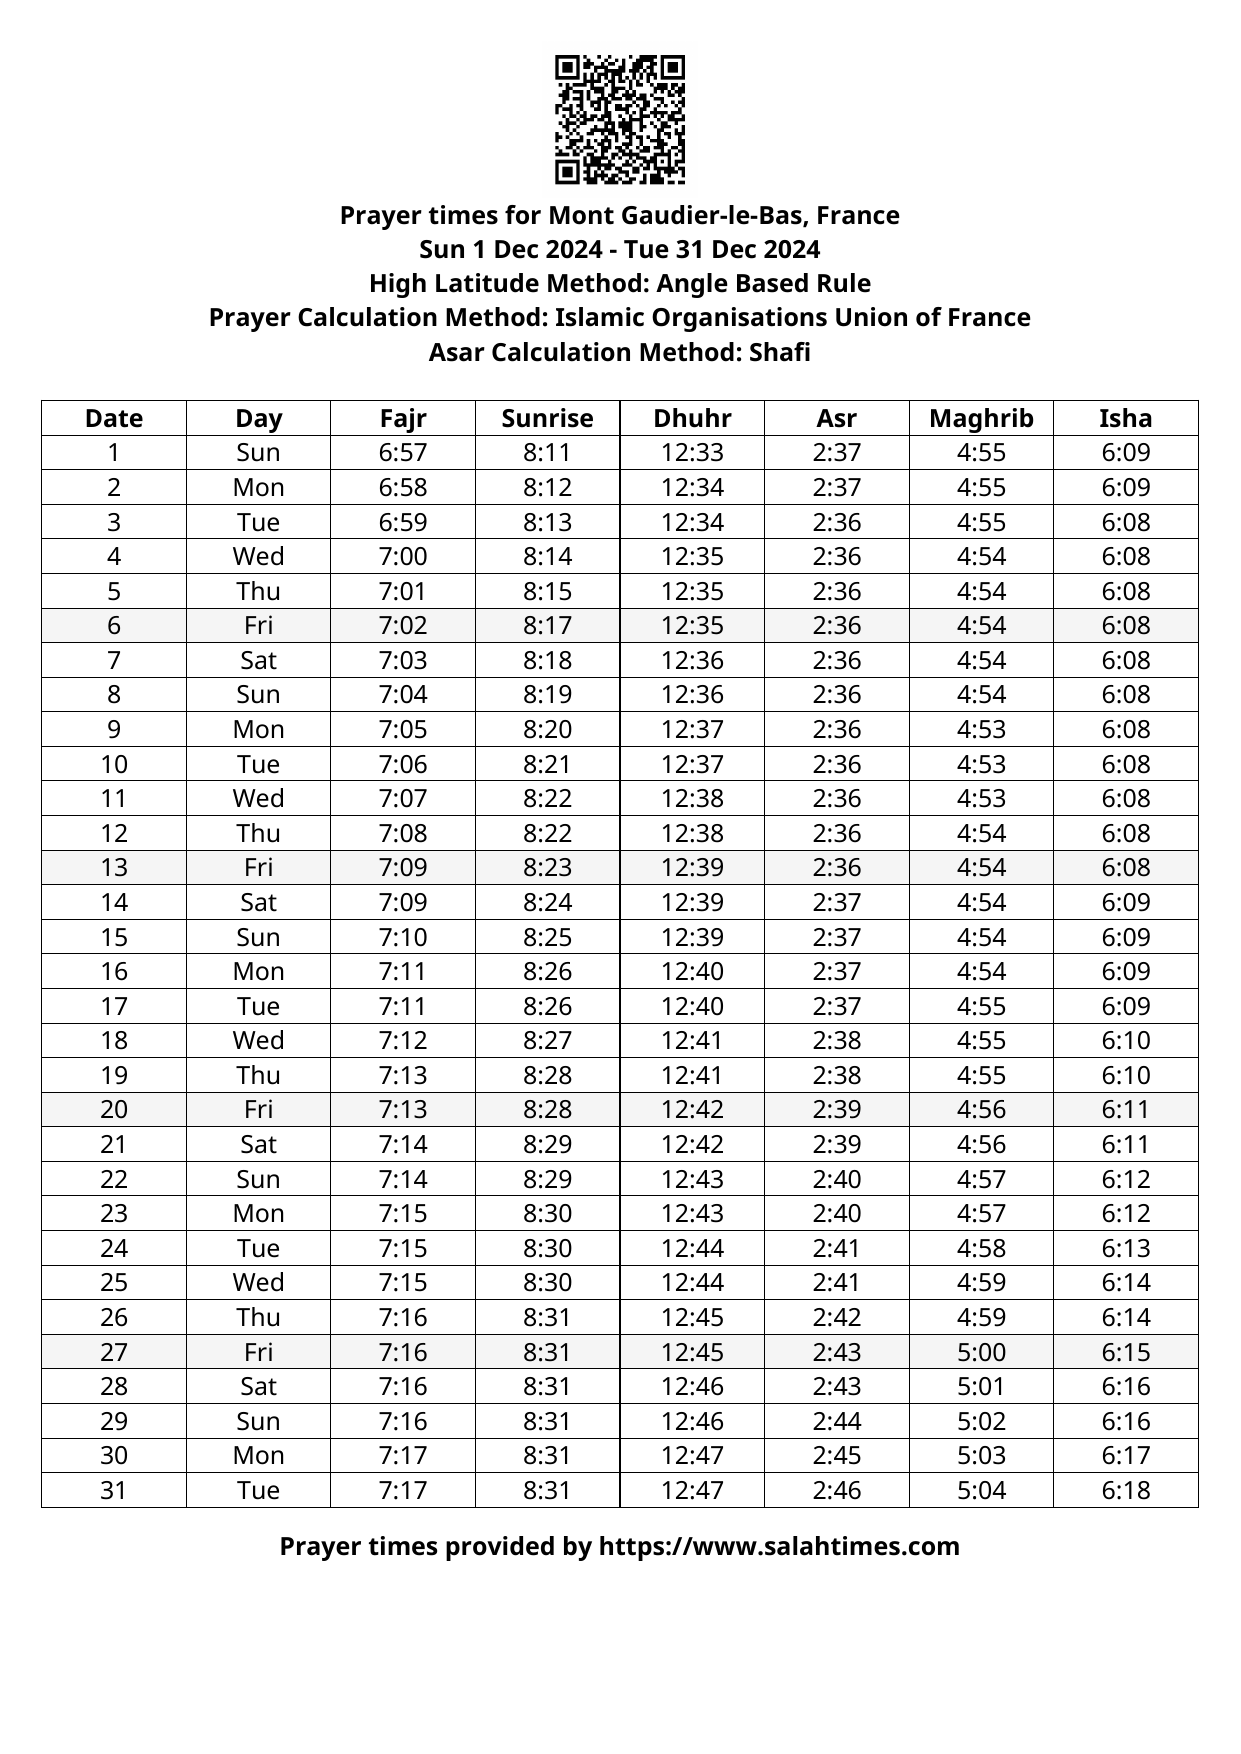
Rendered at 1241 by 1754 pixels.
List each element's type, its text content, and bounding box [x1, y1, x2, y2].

table_cell 12:34 [621, 470, 764, 504]
table_cell 30 [42, 1439, 186, 1472]
table_cell 4:55 [910, 436, 1053, 469]
table_cell 7:17 [331, 1439, 475, 1472]
table_cell Mon [187, 1439, 330, 1472]
table_cell 7:06 [331, 747, 475, 780]
table_cell 4:55 [910, 1058, 1053, 1092]
table_cell 2:36 [765, 609, 909, 642]
table_cell 2:43 [765, 1335, 909, 1368]
table_cell Mon [187, 954, 330, 988]
table_cell 4:55 [910, 989, 1053, 1022]
table_cell 16 [42, 954, 186, 988]
table_cell 24 [42, 1231, 186, 1264]
table_cell 7:02 [331, 609, 475, 642]
table_cell 7:04 [331, 678, 475, 711]
table_cell Tue [187, 747, 330, 780]
table_cell 31 [42, 1473, 186, 1507]
table_cell 25 [42, 1266, 186, 1299]
table_cell 8:31 [476, 1439, 619, 1472]
table_cell 8:31 [476, 1473, 619, 1507]
table_cell 6:09 [1054, 470, 1198, 504]
table_cell 12:35 [621, 539, 764, 573]
table_cell 7:14 [331, 1127, 475, 1161]
table_cell 12:39 [621, 885, 764, 919]
table_cell 4:54 [910, 678, 1053, 711]
table_cell 4:53 [910, 712, 1053, 746]
table_cell 8:22 [476, 781, 619, 815]
text Asar Calculation Method: Shafi [42, 334, 1198, 368]
table_cell 7:10 [331, 920, 475, 953]
table_cell 12:37 [621, 712, 764, 746]
table_cell 6:09 [1054, 885, 1198, 919]
table_cell 4 [42, 539, 186, 573]
table_cell 7:11 [331, 989, 475, 1022]
table_cell 1 [42, 436, 186, 469]
table_cell 8:31 [476, 1369, 619, 1403]
table_cell 8:13 [476, 505, 619, 538]
table_cell 12:38 [621, 781, 764, 815]
table_cell 8:15 [476, 574, 619, 607]
table_cell 4:54 [910, 539, 1053, 573]
table_cell 20 [42, 1093, 186, 1126]
table_cell 2:36 [765, 539, 909, 573]
table_cell 4:54 [910, 609, 1053, 642]
table_cell 12:43 [621, 1196, 764, 1230]
table_cell Wed [187, 1266, 330, 1299]
text Sun 1 Dec 2024 - Tue 31 Dec 2024 [42, 232, 1198, 266]
table_cell 4:55 [910, 505, 1053, 538]
table_cell 6:58 [331, 470, 475, 504]
table_cell Fri [187, 609, 330, 642]
table_cell 2:38 [765, 1058, 909, 1092]
table_cell 27 [42, 1335, 186, 1368]
table_cell 12:40 [621, 954, 764, 988]
table_cell Sat [187, 885, 330, 919]
table_cell 6:15 [1054, 1335, 1198, 1368]
table_cell 7 [42, 643, 186, 677]
table_cell 12:34 [621, 505, 764, 538]
table_cell 6:17 [1054, 1439, 1198, 1472]
table_cell 12:40 [621, 989, 764, 1022]
table_cell 5:03 [910, 1439, 1053, 1472]
table_header Sunrise [476, 401, 619, 434]
table_cell 4:57 [910, 1196, 1053, 1230]
table_cell 12:37 [621, 747, 764, 780]
table_cell Thu [187, 574, 330, 607]
table_cell Fri [187, 851, 330, 884]
table_cell Sun [187, 920, 330, 953]
table_cell 8:26 [476, 989, 619, 1022]
table_cell 8:20 [476, 712, 619, 746]
table_cell 17 [42, 989, 186, 1022]
table_cell 8:23 [476, 851, 619, 884]
table_cell 7:15 [331, 1196, 475, 1230]
table_cell 2:43 [765, 1369, 909, 1403]
table_cell 4:54 [910, 954, 1053, 988]
table_header Dhuhr [621, 401, 764, 434]
table_cell 2:36 [765, 574, 909, 607]
table_cell 8:14 [476, 539, 619, 573]
table_cell 7:03 [331, 643, 475, 677]
table_cell 21 [42, 1127, 186, 1161]
table_cell Tue [187, 989, 330, 1022]
table_cell 12:42 [621, 1093, 764, 1126]
table_cell 8:25 [476, 920, 619, 953]
table_cell Mon [187, 470, 330, 504]
table_cell 8:22 [476, 816, 619, 849]
table_cell 2 [42, 470, 186, 504]
table_cell 8:26 [476, 954, 619, 988]
table_cell Mon [187, 712, 330, 746]
table_cell 7:05 [331, 712, 475, 746]
table_cell 2:37 [765, 885, 909, 919]
table_cell 7:09 [331, 885, 475, 919]
table_cell 12:41 [621, 1058, 764, 1092]
table_cell 6:08 [1054, 505, 1198, 538]
table_cell 29 [42, 1404, 186, 1437]
table_cell 12:36 [621, 678, 764, 711]
picture [542, 41, 699, 198]
table_header Asr [765, 401, 909, 434]
table_cell 7:14 [331, 1162, 475, 1195]
table_cell 6:14 [1054, 1300, 1198, 1334]
table_cell 2:36 [765, 678, 909, 711]
table_cell 8:21 [476, 747, 619, 780]
table_cell 2:37 [765, 954, 909, 988]
table_cell 8:31 [476, 1335, 619, 1368]
table_cell 2:36 [765, 643, 909, 677]
table_cell 7:07 [331, 781, 475, 815]
table_cell 2:36 [765, 851, 909, 884]
table_cell 22 [42, 1162, 186, 1195]
text Prayer Calculation Method: Islamic Organisations Union of France [42, 300, 1198, 334]
table_cell 7:16 [331, 1300, 475, 1334]
table_cell 4:57 [910, 1162, 1053, 1195]
table_cell 12:39 [621, 920, 764, 953]
text High Latitude Method: Angle Based Rule [42, 266, 1198, 300]
table_cell 7:15 [331, 1231, 475, 1264]
table_cell 12:47 [621, 1439, 764, 1472]
table_cell 10 [42, 747, 186, 780]
table_cell 18 [42, 1024, 186, 1057]
table_cell 7:08 [331, 816, 475, 849]
table_cell 2:38 [765, 1024, 909, 1057]
table_cell 7:01 [331, 574, 475, 607]
table_cell 28 [42, 1369, 186, 1403]
table_cell 2:36 [765, 505, 909, 538]
table_cell 6:08 [1054, 609, 1198, 642]
table_cell 4:54 [910, 851, 1053, 884]
table_cell 2:37 [765, 989, 909, 1022]
table_cell 12:45 [621, 1300, 764, 1334]
table_cell Thu [187, 1058, 330, 1092]
table_cell 2:42 [765, 1300, 909, 1334]
table_cell 6:08 [1054, 747, 1198, 780]
table_cell 5:04 [910, 1473, 1053, 1507]
table_cell 7:17 [331, 1473, 475, 1507]
table_cell 13 [42, 851, 186, 884]
table_cell 6:57 [331, 436, 475, 469]
table_cell 6:11 [1054, 1093, 1198, 1126]
table_header Maghrib [910, 401, 1053, 434]
table_cell 6:59 [331, 505, 475, 538]
table_cell 6:09 [1054, 920, 1198, 953]
table_cell 2:36 [765, 747, 909, 780]
table_cell 2:40 [765, 1162, 909, 1195]
table_cell 8:28 [476, 1058, 619, 1092]
table_cell Sun [187, 678, 330, 711]
table_cell Wed [187, 539, 330, 573]
table_cell Sun [187, 1162, 330, 1195]
table_cell 7:12 [331, 1024, 475, 1057]
table_cell Fri [187, 1093, 330, 1126]
table_cell 6:08 [1054, 851, 1198, 884]
table_cell 5:02 [910, 1404, 1053, 1437]
table_cell 12:41 [621, 1024, 764, 1057]
table_cell 4:54 [910, 816, 1053, 849]
table_cell 4:54 [910, 574, 1053, 607]
table_cell 4:56 [910, 1127, 1053, 1161]
table_cell 12:38 [621, 816, 764, 849]
table_cell 4:54 [910, 643, 1053, 677]
table_cell 7:16 [331, 1404, 475, 1437]
table_cell 12:47 [621, 1473, 764, 1507]
table_cell 12:36 [621, 643, 764, 677]
table_cell 12 [42, 816, 186, 849]
table_cell 4:54 [910, 885, 1053, 919]
table_cell 4:55 [910, 1024, 1053, 1057]
text Prayer times provided by https://www.salahtimes.com [42, 1528, 1198, 1563]
table_cell 8:29 [476, 1127, 619, 1161]
table_cell 4:54 [910, 920, 1053, 953]
table_cell 7:16 [331, 1335, 475, 1368]
table_cell 12:33 [621, 436, 764, 469]
table_cell 6:11 [1054, 1127, 1198, 1161]
table_cell Wed [187, 781, 330, 815]
table_cell 23 [42, 1196, 186, 1230]
table_cell 8:27 [476, 1024, 619, 1057]
table_cell 2:41 [765, 1231, 909, 1264]
table_cell 5 [42, 574, 186, 607]
table_cell 11 [42, 781, 186, 815]
table_cell 2:36 [765, 712, 909, 746]
table_cell 8:30 [476, 1231, 619, 1264]
table_cell 4:59 [910, 1266, 1053, 1299]
table_cell 2:39 [765, 1127, 909, 1161]
table_cell 15 [42, 920, 186, 953]
table_cell 8:11 [476, 436, 619, 469]
table_cell 19 [42, 1058, 186, 1092]
table_cell 8:28 [476, 1093, 619, 1126]
table_cell Tue [187, 505, 330, 538]
table_cell 12:39 [621, 851, 764, 884]
table_cell 6:09 [1054, 954, 1198, 988]
table_cell 2:37 [765, 920, 909, 953]
table_cell 4:53 [910, 781, 1053, 815]
table_cell 6:09 [1054, 989, 1198, 1022]
table_header Day [187, 401, 330, 434]
table_header Fajr [331, 401, 475, 434]
table_cell 8:19 [476, 678, 619, 711]
table_cell 2:37 [765, 436, 909, 469]
table_cell 6:16 [1054, 1369, 1198, 1403]
table_cell 4:55 [910, 470, 1053, 504]
table_cell 8:12 [476, 470, 619, 504]
table_cell 2:39 [765, 1093, 909, 1126]
table_cell 6:08 [1054, 816, 1198, 849]
table_cell 6:08 [1054, 539, 1198, 573]
table_cell Sat [187, 1369, 330, 1403]
table_cell 6:12 [1054, 1162, 1198, 1195]
table_cell 8:24 [476, 885, 619, 919]
table_cell 7:13 [331, 1093, 475, 1126]
table_cell Fri [187, 1335, 330, 1368]
table_cell 8:31 [476, 1300, 619, 1334]
table_cell Thu [187, 816, 330, 849]
table_cell 7:16 [331, 1369, 475, 1403]
table_cell 4:59 [910, 1300, 1053, 1334]
table_cell 6:08 [1054, 781, 1198, 815]
table_cell 6 [42, 609, 186, 642]
table_cell 12:44 [621, 1231, 764, 1264]
table_cell 6:14 [1054, 1266, 1198, 1299]
table_cell 6:10 [1054, 1024, 1198, 1057]
table_cell 14 [42, 885, 186, 919]
table_cell 8:30 [476, 1196, 619, 1230]
table_header Date [42, 401, 186, 434]
table_cell Thu [187, 1300, 330, 1334]
table_cell 12:43 [621, 1162, 764, 1195]
table_cell 2:41 [765, 1266, 909, 1299]
table_cell 6:08 [1054, 712, 1198, 746]
table_cell 6:16 [1054, 1404, 1198, 1437]
table_cell 8 [42, 678, 186, 711]
table_cell 2:40 [765, 1196, 909, 1230]
table_cell 7:09 [331, 851, 475, 884]
table_cell 7:00 [331, 539, 475, 573]
table_cell 8:30 [476, 1266, 619, 1299]
table_cell 12:45 [621, 1335, 764, 1368]
table_header Isha [1054, 401, 1198, 434]
table_cell 5:01 [910, 1369, 1053, 1403]
table_cell 12:35 [621, 609, 764, 642]
table_cell 12:46 [621, 1369, 764, 1403]
text Prayer times for Mont Gaudier-le-Bas, France [42, 198, 1198, 232]
table_cell 2:45 [765, 1439, 909, 1472]
table_cell 6:08 [1054, 678, 1198, 711]
table_cell 8:18 [476, 643, 619, 677]
table_cell 12:46 [621, 1404, 764, 1437]
table_cell 12:42 [621, 1127, 764, 1161]
table_cell 2:44 [765, 1404, 909, 1437]
table_cell Tue [187, 1473, 330, 1507]
table_cell 7:15 [331, 1266, 475, 1299]
table_cell 6:08 [1054, 643, 1198, 677]
table_cell Mon [187, 1196, 330, 1230]
table_cell Sat [187, 1127, 330, 1161]
table_cell 7:13 [331, 1058, 475, 1092]
table_cell 8:17 [476, 609, 619, 642]
table_cell 2:36 [765, 816, 909, 849]
table_cell 5:00 [910, 1335, 1053, 1368]
table_cell Sun [187, 1404, 330, 1437]
table_cell 12:35 [621, 574, 764, 607]
table_cell 6:09 [1054, 436, 1198, 469]
table_cell 2:36 [765, 781, 909, 815]
table_cell 3 [42, 505, 186, 538]
table_cell 2:37 [765, 470, 909, 504]
table_cell Sun [187, 436, 330, 469]
table_cell 12:44 [621, 1266, 764, 1299]
table_cell Wed [187, 1024, 330, 1057]
table_cell 8:29 [476, 1162, 619, 1195]
table_cell 6:18 [1054, 1473, 1198, 1507]
table_cell 6:10 [1054, 1058, 1198, 1092]
table_cell 4:58 [910, 1231, 1053, 1264]
table_cell 26 [42, 1300, 186, 1334]
table_cell 4:53 [910, 747, 1053, 780]
table_cell 2:46 [765, 1473, 909, 1507]
table_cell 6:08 [1054, 574, 1198, 607]
table_cell 8:31 [476, 1404, 619, 1437]
table_cell 4:56 [910, 1093, 1053, 1126]
table_cell Tue [187, 1231, 330, 1264]
table_cell 9 [42, 712, 186, 746]
table_cell 6:12 [1054, 1196, 1198, 1230]
table_cell 6:13 [1054, 1231, 1198, 1264]
table_cell 7:11 [331, 954, 475, 988]
table_cell Sat [187, 643, 330, 677]
